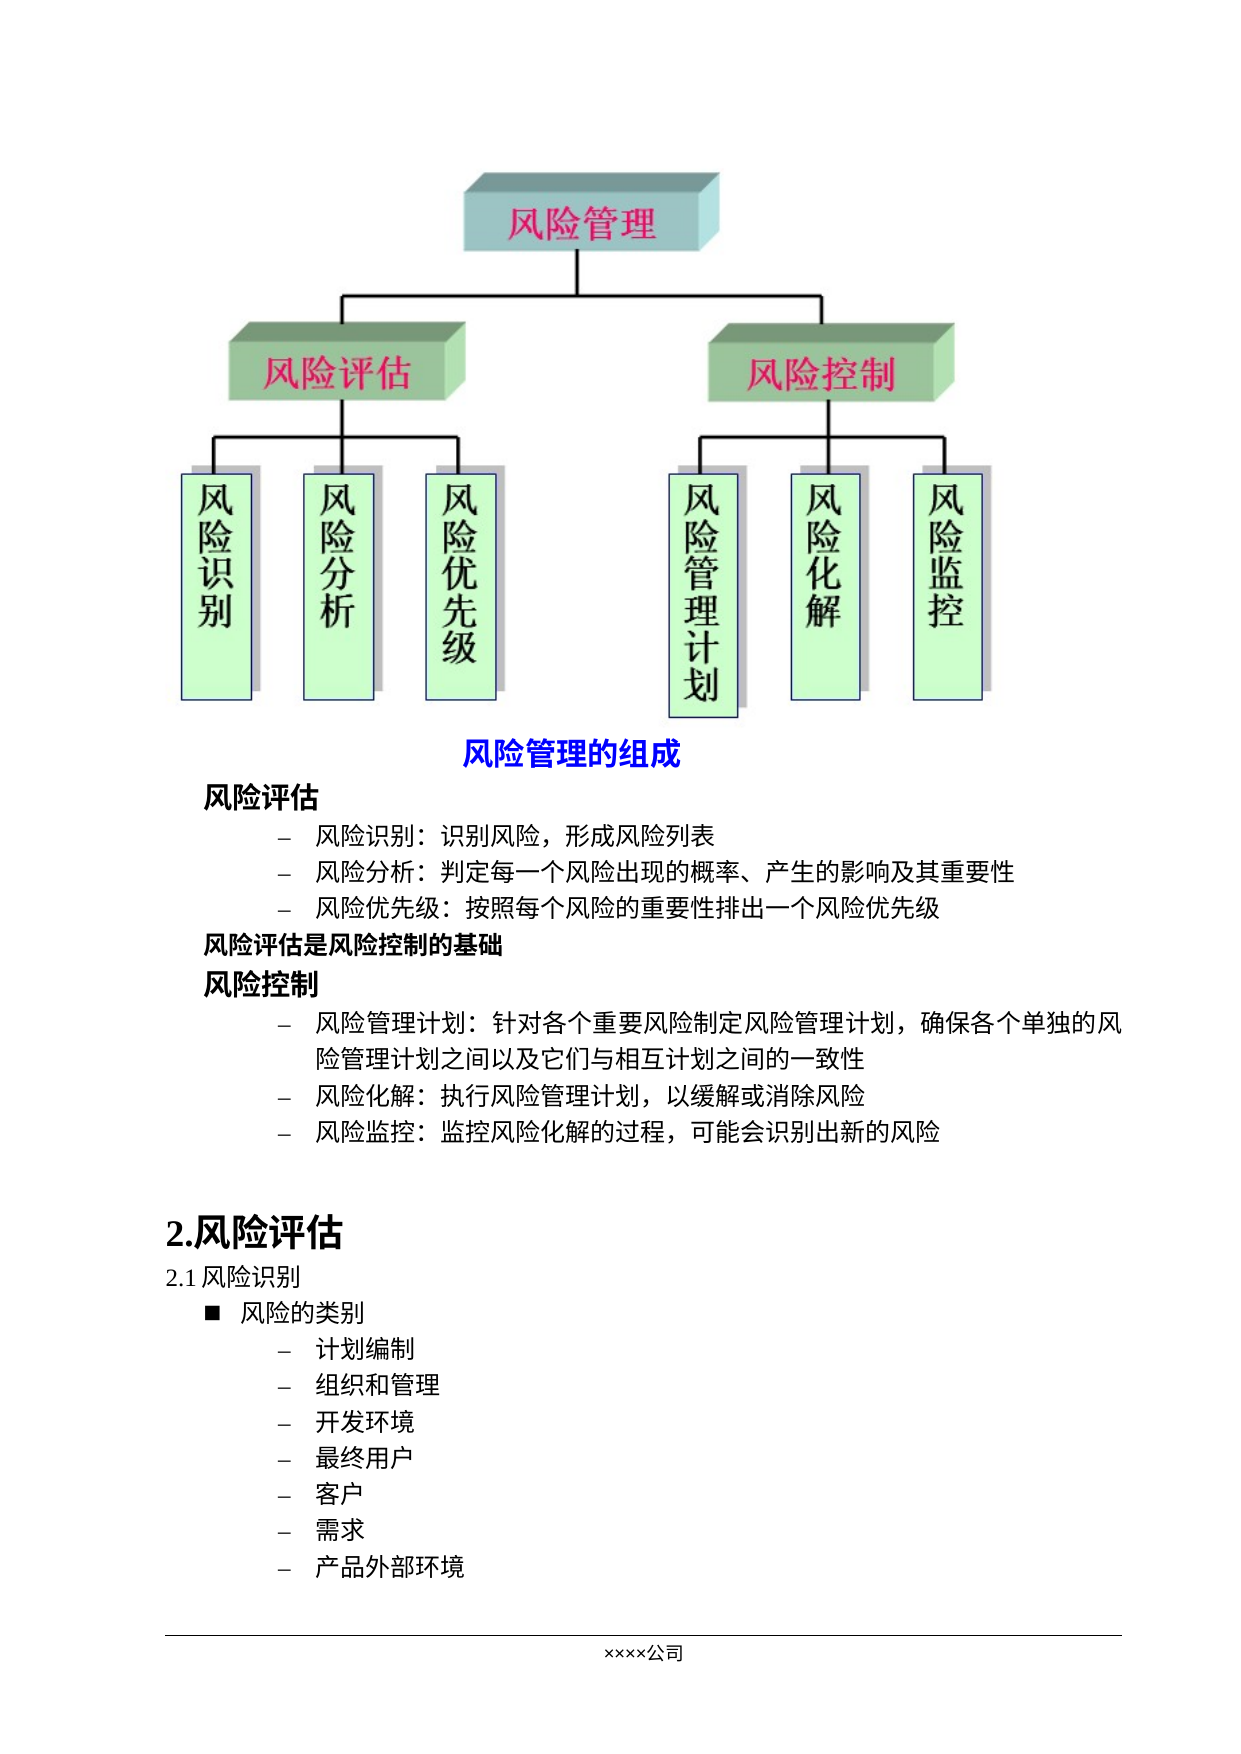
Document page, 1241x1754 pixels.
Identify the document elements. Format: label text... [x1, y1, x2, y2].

picture [165, 147, 1030, 729]
list 计划编制 [278, 1329, 1122, 1366]
list 组织和管理 [278, 1366, 1122, 1402]
list 风险化解：执行风险管理计划，以缓解或消除风险 [278, 1076, 1122, 1112]
list 客户 [278, 1474, 1122, 1511]
list 风险的类别 [203, 1293, 1122, 1329]
list 风险管理计划：针对各个重要风险制定风险管理计划，确保各个单独的风险管理计划之间以及它们与相互计划之间的一致性 [278, 1004, 1122, 1076]
text 风险控制 [203, 961, 1122, 1004]
text 2.风险评估 [165, 1203, 1122, 1257]
text 风险评估是风险控制的基础 [203, 925, 1122, 961]
list 产品外部环境 [278, 1547, 1122, 1583]
list 最终用户 [278, 1438, 1122, 1474]
list 开发环境 [278, 1402, 1122, 1438]
text 2.1风险识别 [165, 1257, 1122, 1293]
list 风险分析：判定每一个风险出现的概率、产生的影响及其重要性 [278, 853, 1122, 889]
list 风险监控：监控风险化解的过程，可能会识别出新的风险 [278, 1112, 1122, 1149]
list 风险优先级：按照每个风险的重要性排出一个风险优先级 [278, 889, 1122, 925]
text 风险管理的组成 [165, 729, 1122, 774]
list 需求 [278, 1511, 1122, 1547]
list 风险识别：识别风险，形成风险列表 [278, 816, 1122, 853]
text 风险评估 [203, 774, 1122, 816]
